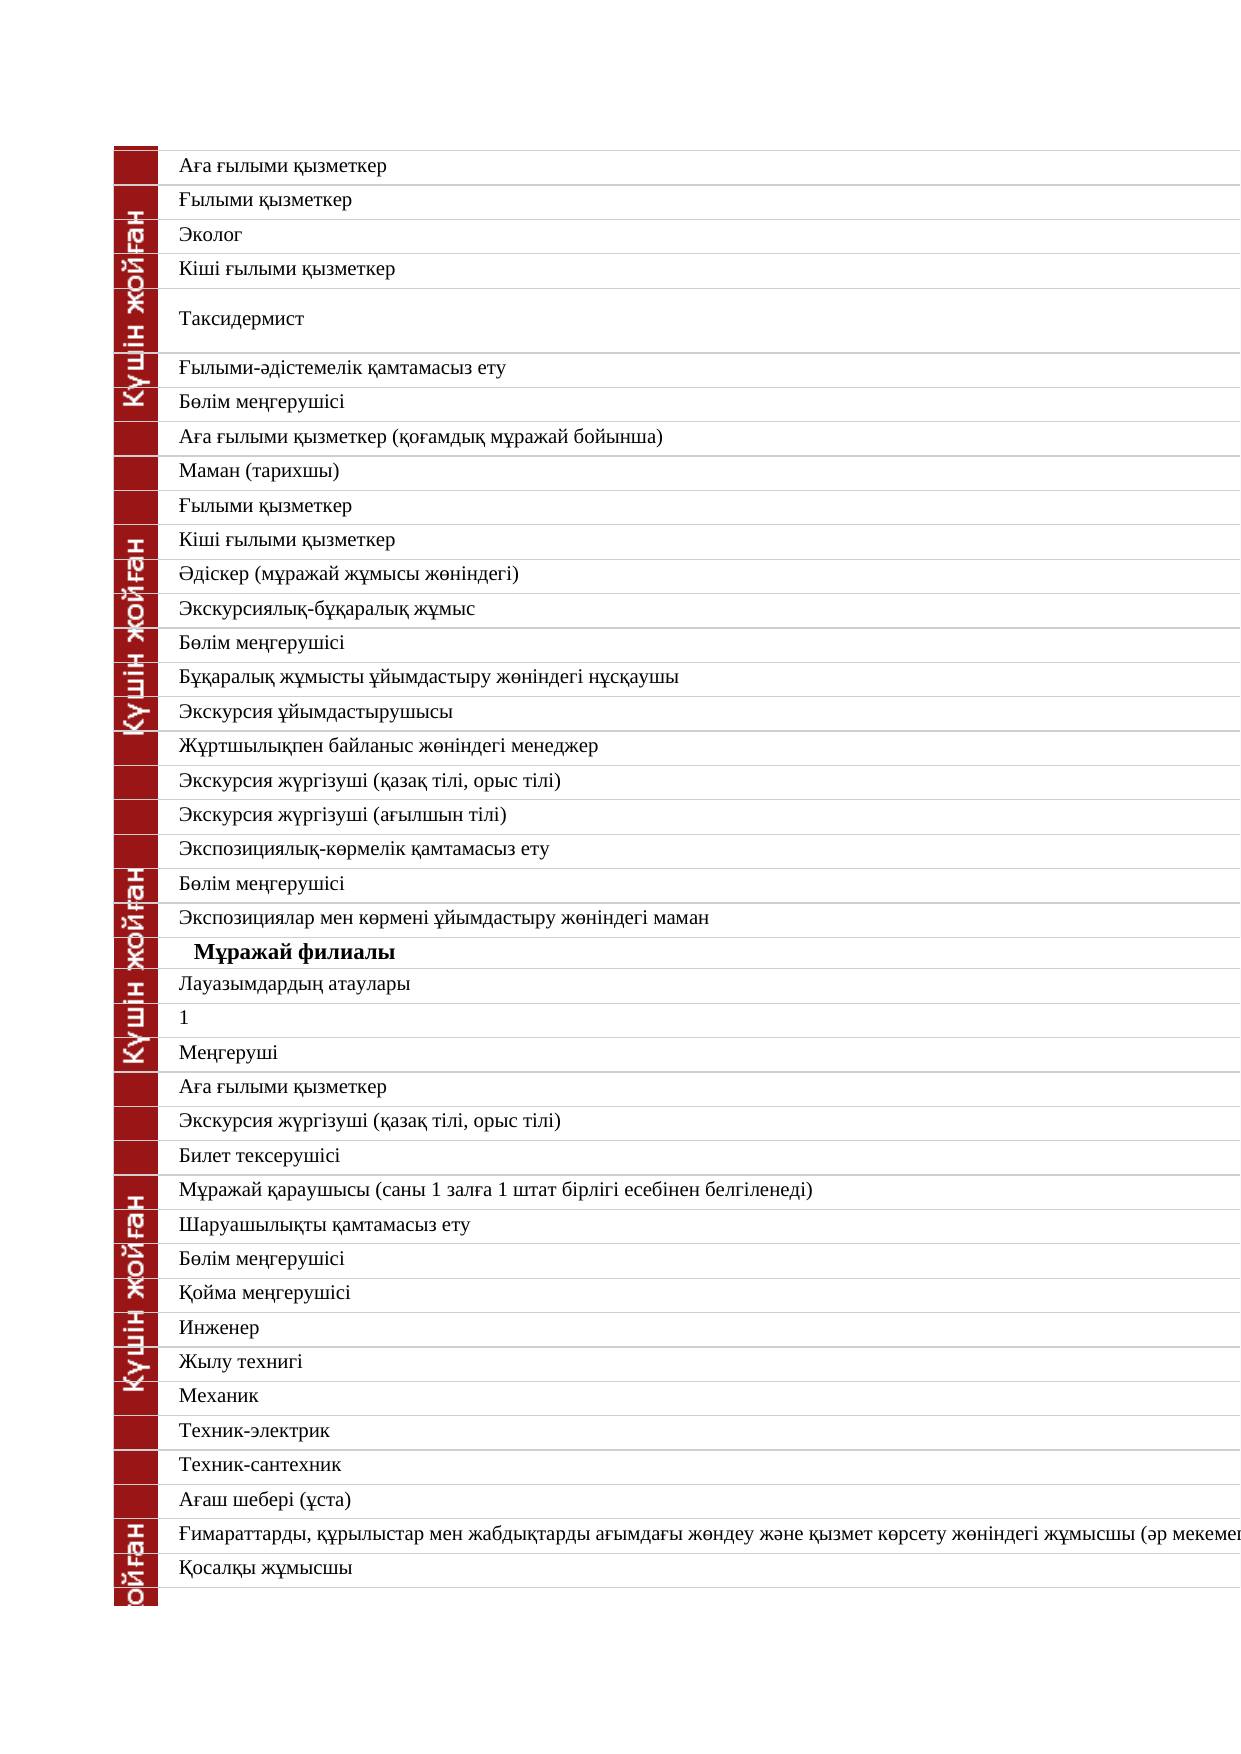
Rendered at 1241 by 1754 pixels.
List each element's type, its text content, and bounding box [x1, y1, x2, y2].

table_cell Ғимараттарды, құрылыстар мен жабдықтарды ағымдағы жөндеу және қызмет көрсету жөніндегі жұмысшы (әр мекемеге) [114, 1519, 1240, 1552]
table_cell Ғылыми қызметкер [114, 186, 1240, 219]
table_cell 1 [114, 1004, 1240, 1037]
table_cell Таксидермист [114, 289, 1240, 352]
table_cell Техник-электрик [114, 1416, 1240, 1449]
table_cell Аға ғылыми қызметкер (қоғамдық мұражай бойынша) [114, 422, 1240, 455]
table_cell Экспозициялар мен көрмені ұйымдастыру жөніндегі маман [114, 904, 1240, 937]
table_cell Ғылыми-әдістемелік қамтамасыз ету [114, 354, 1240, 387]
table_cell Қойма меңгерушісі [114, 1279, 1240, 1312]
table_cell Жұртшылықпен байланыс жөніндегі менеджер [114, 732, 1240, 765]
table_header Лауазымдардың атаулары [114, 969, 1240, 1002]
table_cell Экскурсия ұйымдастырушысы [114, 697, 1240, 730]
table_cell Әдіскер (мұражай жұмысы жөніндегі) [114, 560, 1240, 593]
table_cell Аға ғылыми қызметкер [114, 1073, 1240, 1106]
table_cell Жылу технигі [114, 1348, 1240, 1381]
table_cell Механик [114, 1382, 1240, 1415]
table_cell Аға ғылыми қызметкер [114, 151, 1240, 184]
table_cell Қосалқы жұмысшы [114, 1554, 1240, 1587]
table_cell Экскурсия жүргізуші (қазақ тілі, орыс тілі) [114, 1107, 1240, 1140]
table_cell Ғылыми қызметкер [114, 491, 1240, 524]
table_cell Бұқаралық жұмысты ұйымдастыру жөніндегі нұсқаушы [114, 663, 1240, 696]
table_cell Бөлім меңгерушісі [114, 629, 1240, 662]
table_cell Маман (тарихшы) [114, 457, 1240, 490]
table_cell Эколог [114, 220, 1240, 253]
table_cell Меңгеруші [114, 1038, 1240, 1071]
table_cell Мұражай қараушысы (саны 1 залға 1 штат бірлігі есебінен белгіленеді) [114, 1176, 1240, 1209]
table_cell Шаруашылықты қамтамасыз ету [114, 1210, 1240, 1243]
picture [114, 1588, 158, 1606]
table_cell Экспозициялық-көрмелік қамтамасыз ету [114, 835, 1240, 868]
table_cell Техник-сантехник [114, 1451, 1240, 1484]
picture [114, 964, 158, 968]
table_cell Бөлім меңгерушісі [114, 869, 1240, 902]
table_cell Билет тексерушісі [114, 1141, 1240, 1174]
table_cell Бөлім меңгерушісі [114, 1244, 1240, 1277]
picture [114, 146, 158, 150]
table_cell Экскурсиялық-бұқаралық жұмыс [114, 594, 1240, 627]
table_cell Экскурсия жүргізуші (қазақ тілі, орыс тілі) [114, 766, 1240, 799]
table_cell Кіші ғылыми қызметкер [114, 525, 1240, 558]
table_cell Экскурсия жүргізуші (ағылшын тілі) [114, 800, 1240, 833]
text Мұражай филиалы [112, 938, 1128, 964]
table_cell Ағаш шебері (ұста) [114, 1485, 1240, 1518]
table_cell Инженер [114, 1313, 1240, 1346]
table_cell Кіші ғылыми қызметкер [114, 254, 1240, 287]
table_cell Бөлім меңгерушісі [114, 388, 1240, 421]
